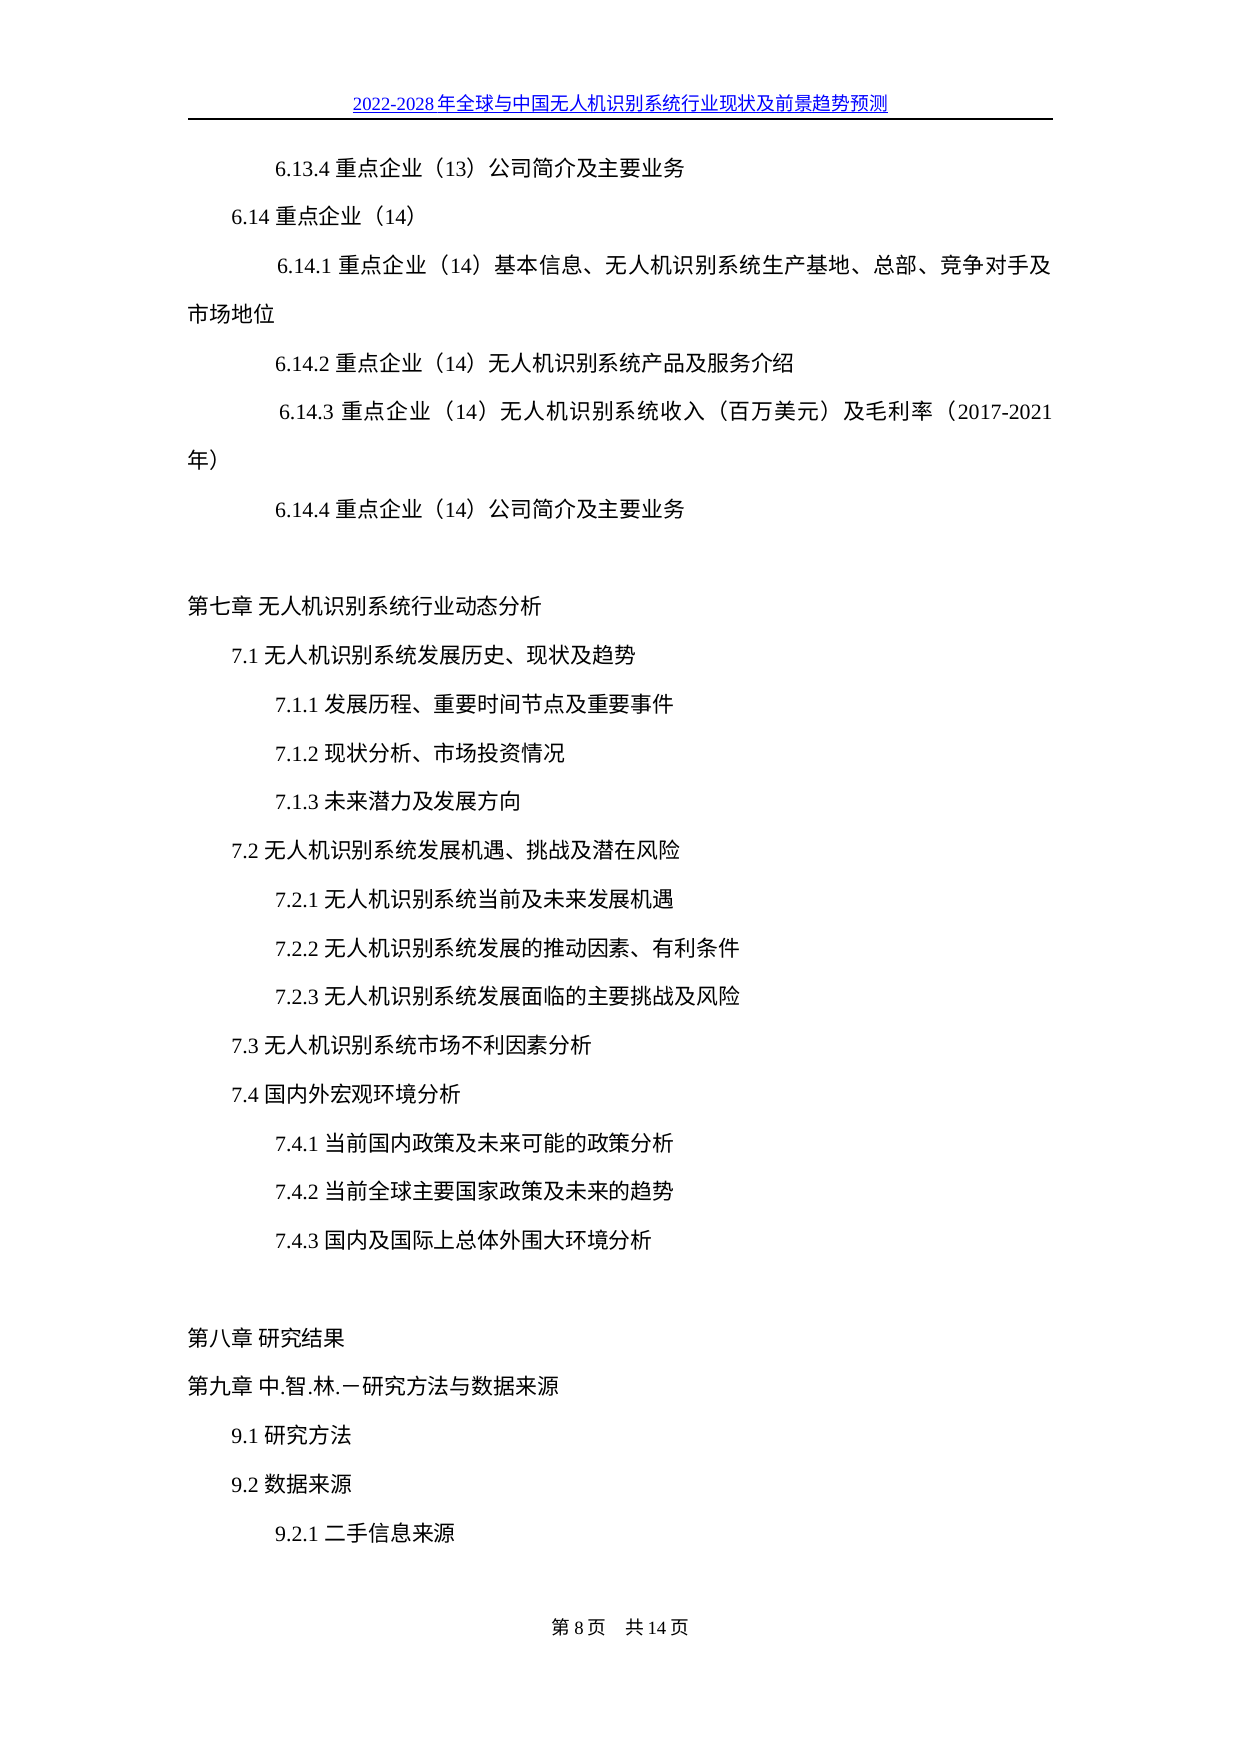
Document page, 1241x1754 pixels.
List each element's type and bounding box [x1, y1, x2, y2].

text [187, 150, 1053, 1548]
